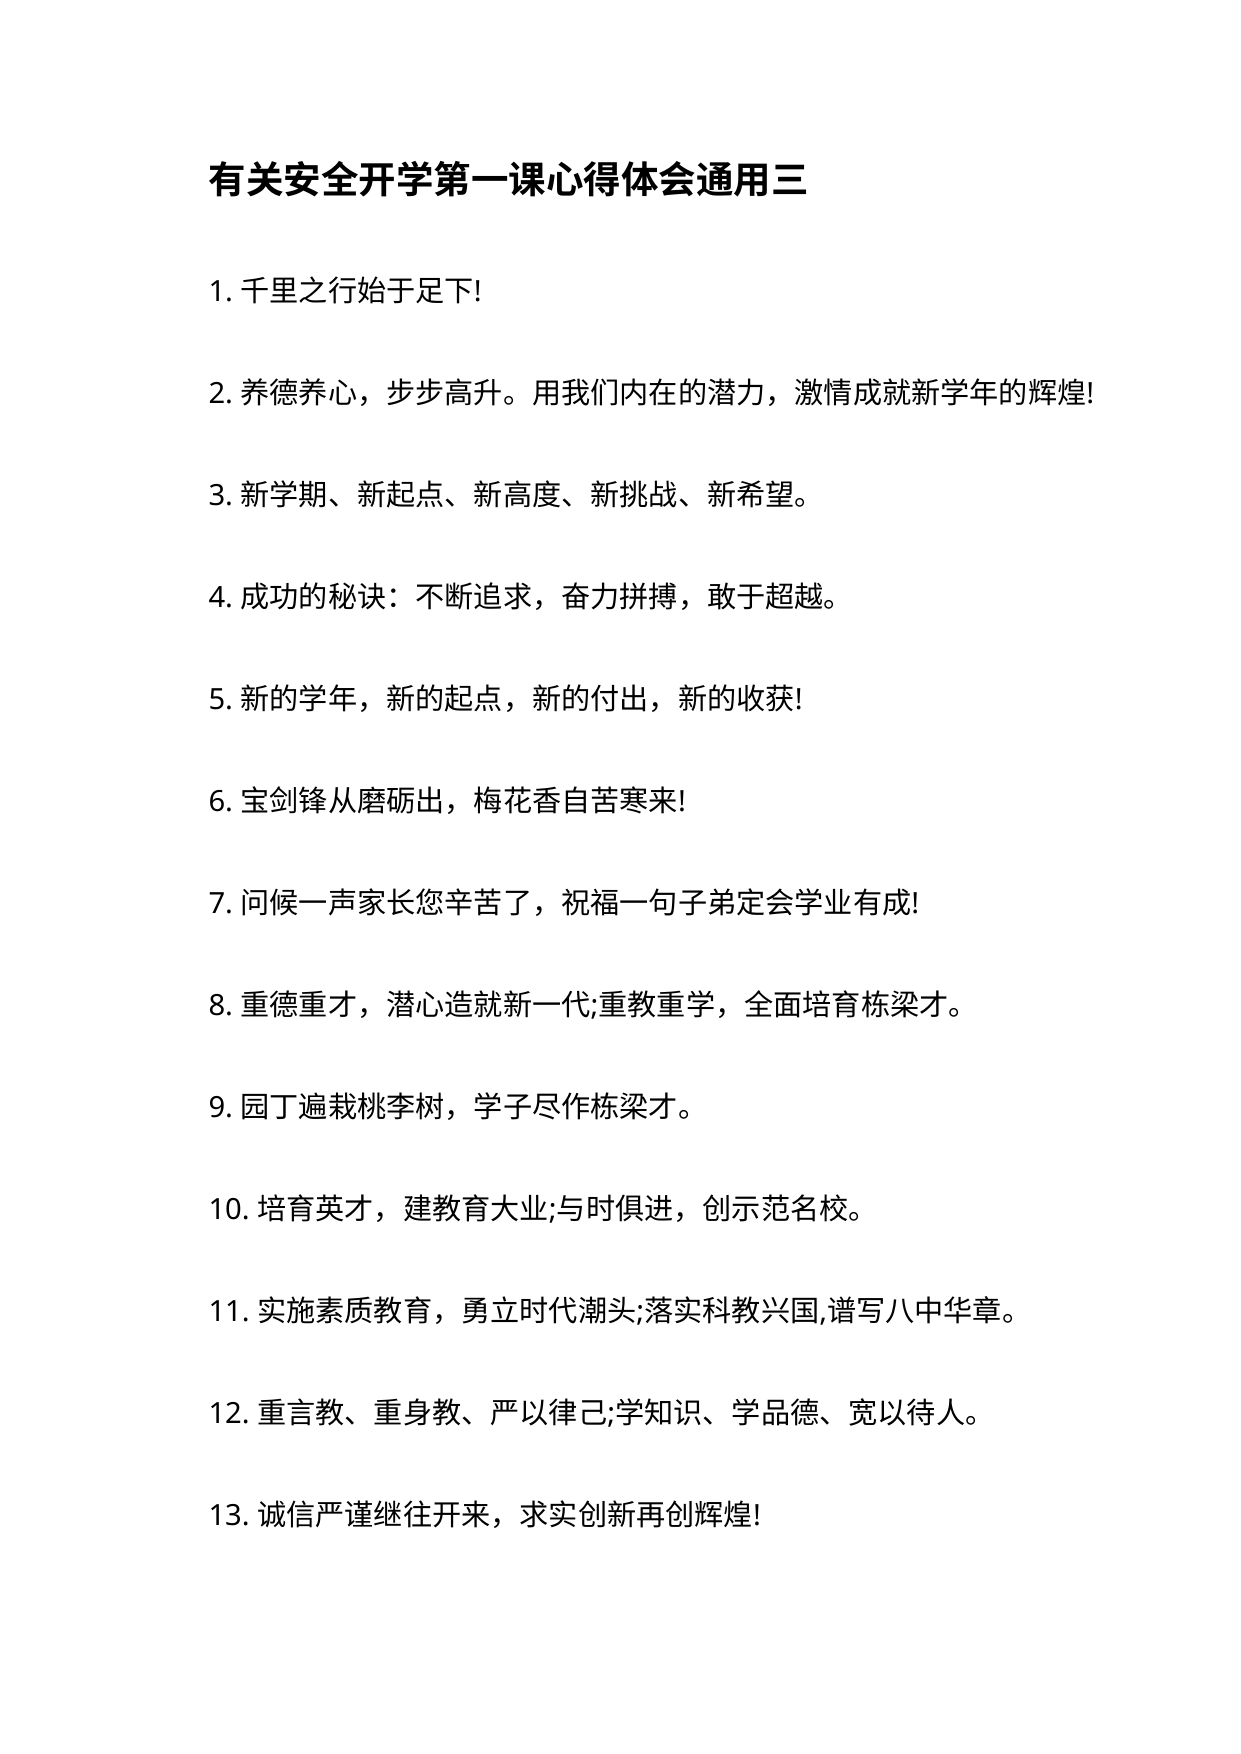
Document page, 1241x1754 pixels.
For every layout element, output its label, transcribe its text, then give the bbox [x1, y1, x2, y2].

text 3. 新学期、新起点、新高度、新挑战、新希望。 [150, 471, 1090, 514]
text 6. 宝剑锋从磨砺出，梅花香自苦寒来! [150, 777, 1090, 820]
text 7. 问候一声家长您辛苦了，祝福一句子弟定会学业有成! [150, 879, 1090, 922]
text 12. 重言教、重身教、严以律己;学知识、学品德、宽以待人。 [150, 1389, 1090, 1432]
text 5. 新的学年，新的起点，新的付出，新的收获! [150, 675, 1090, 718]
text 4. 成功的秘诀：不断追求，奋力拼搏，敢于超越。 [150, 573, 1090, 616]
text 2. 养德养心，步步高升。用我们内在的潜力，激情成就新学年的辉煌! [150, 369, 1090, 412]
text 11. 实施素质教育，勇立时代潮头;落实科教兴国,谱写八中华章。 [150, 1287, 1090, 1329]
text 1. 千里之行始于足下! [150, 267, 1090, 310]
text 9. 园丁遍栽桃李树，学子尽作栋梁才。 [150, 1083, 1090, 1126]
text 13. 诚信严谨继往开来，求实创新再创辉煌! [150, 1491, 1090, 1533]
text 10. 培育英才，建教育大业;与时俱进，创示范名校。 [150, 1185, 1090, 1228]
text 有关安全开学第一课心得体会通用三 [150, 150, 1090, 204]
text 8. 重德重才，潜心造就新一代;重教重学，全面培育栋梁才。 [150, 981, 1090, 1024]
